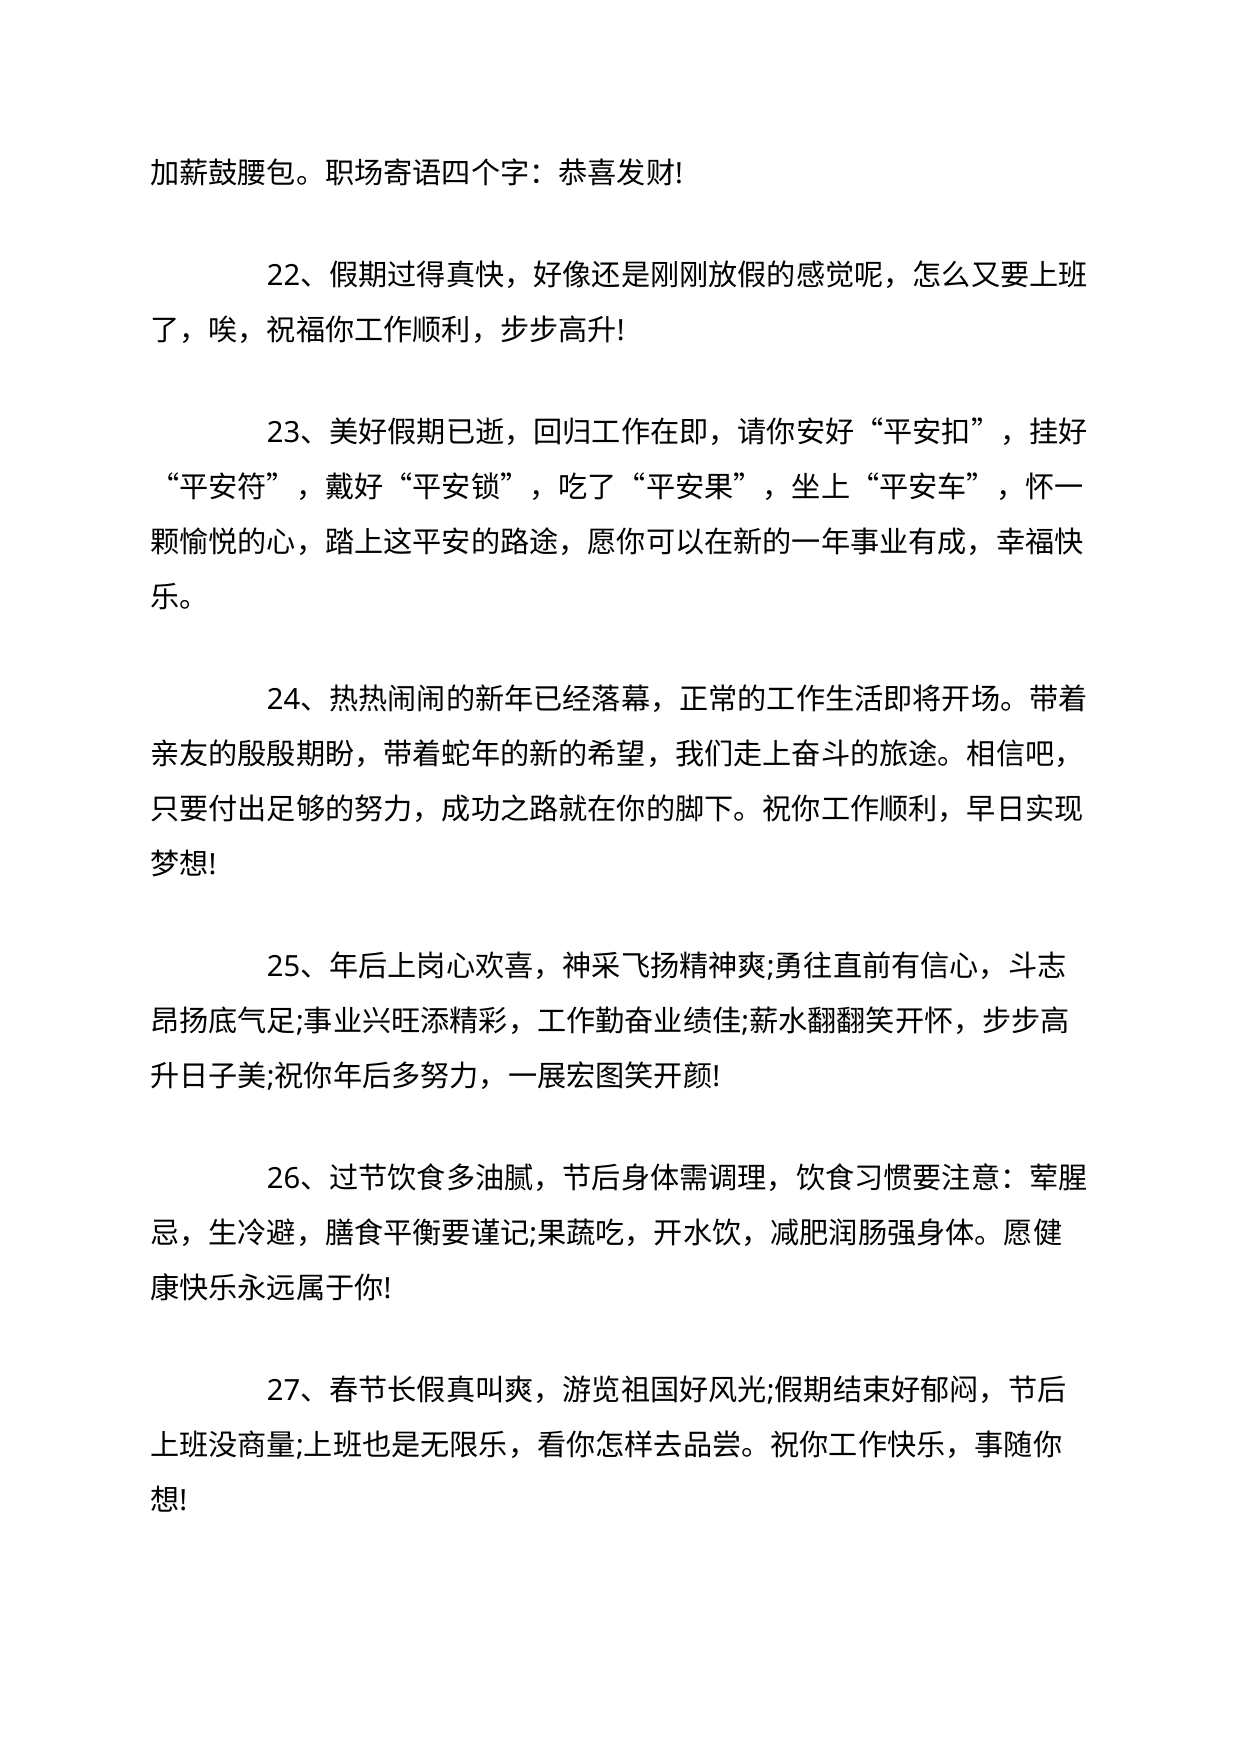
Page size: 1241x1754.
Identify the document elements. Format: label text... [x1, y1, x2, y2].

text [150, 150, 1090, 192]
text 22、假期过得真快，好像还是刚刚放假的感觉呢，怎么又要上班了，唉，祝福你工作顺利，步步高升! [150, 252, 1090, 349]
text 25、年后上岗心欢喜，神采飞扬精神爽;勇往直前有信心，斗志昂扬底气足;事业兴旺添精彩，工作勤奋业绩佳;薪水翻翻笑开怀，步步高升日子美;祝你年后多努力，一展宏图笑开颜! [150, 942, 1090, 1095]
text 23、美好假期已逝，回归工作在即，请你安好“平安扣”，挂好“平安符”，戴好“平安锁”，吃了“平安果”，坐上“平安车”，怀一颗愉悦的心，踏上这平安的路途，愿你可以在新的一年事业有成，幸福快乐。 [150, 409, 1090, 616]
text 27、春节长假真叫爽，游览祖国好风光;假期结束好郁闷，节后上班没商量;上班也是无限乐，看你怎样去品尝。祝你工作快乐，事随你想! [150, 1366, 1090, 1519]
text 26、过节饮食多油腻，节后身体需调理，饮食习惯要注意：荤腥忌，生冷避，膳食平衡要谨记;果蔬吃，开水饮，减肥润肠强身体。愿健康快乐永远属于你! [150, 1154, 1090, 1307]
text 24、热热闹闹的新年已经落幕，正常的工作生活即将开场。带着亲友的殷殷期盼，带着蛇年的新的希望，我们走上奋斗的旅途。相信吧，只要付出足够的努力，成功之路就在你的脚下。祝你工作顺利，早日实现梦想! [150, 676, 1090, 883]
